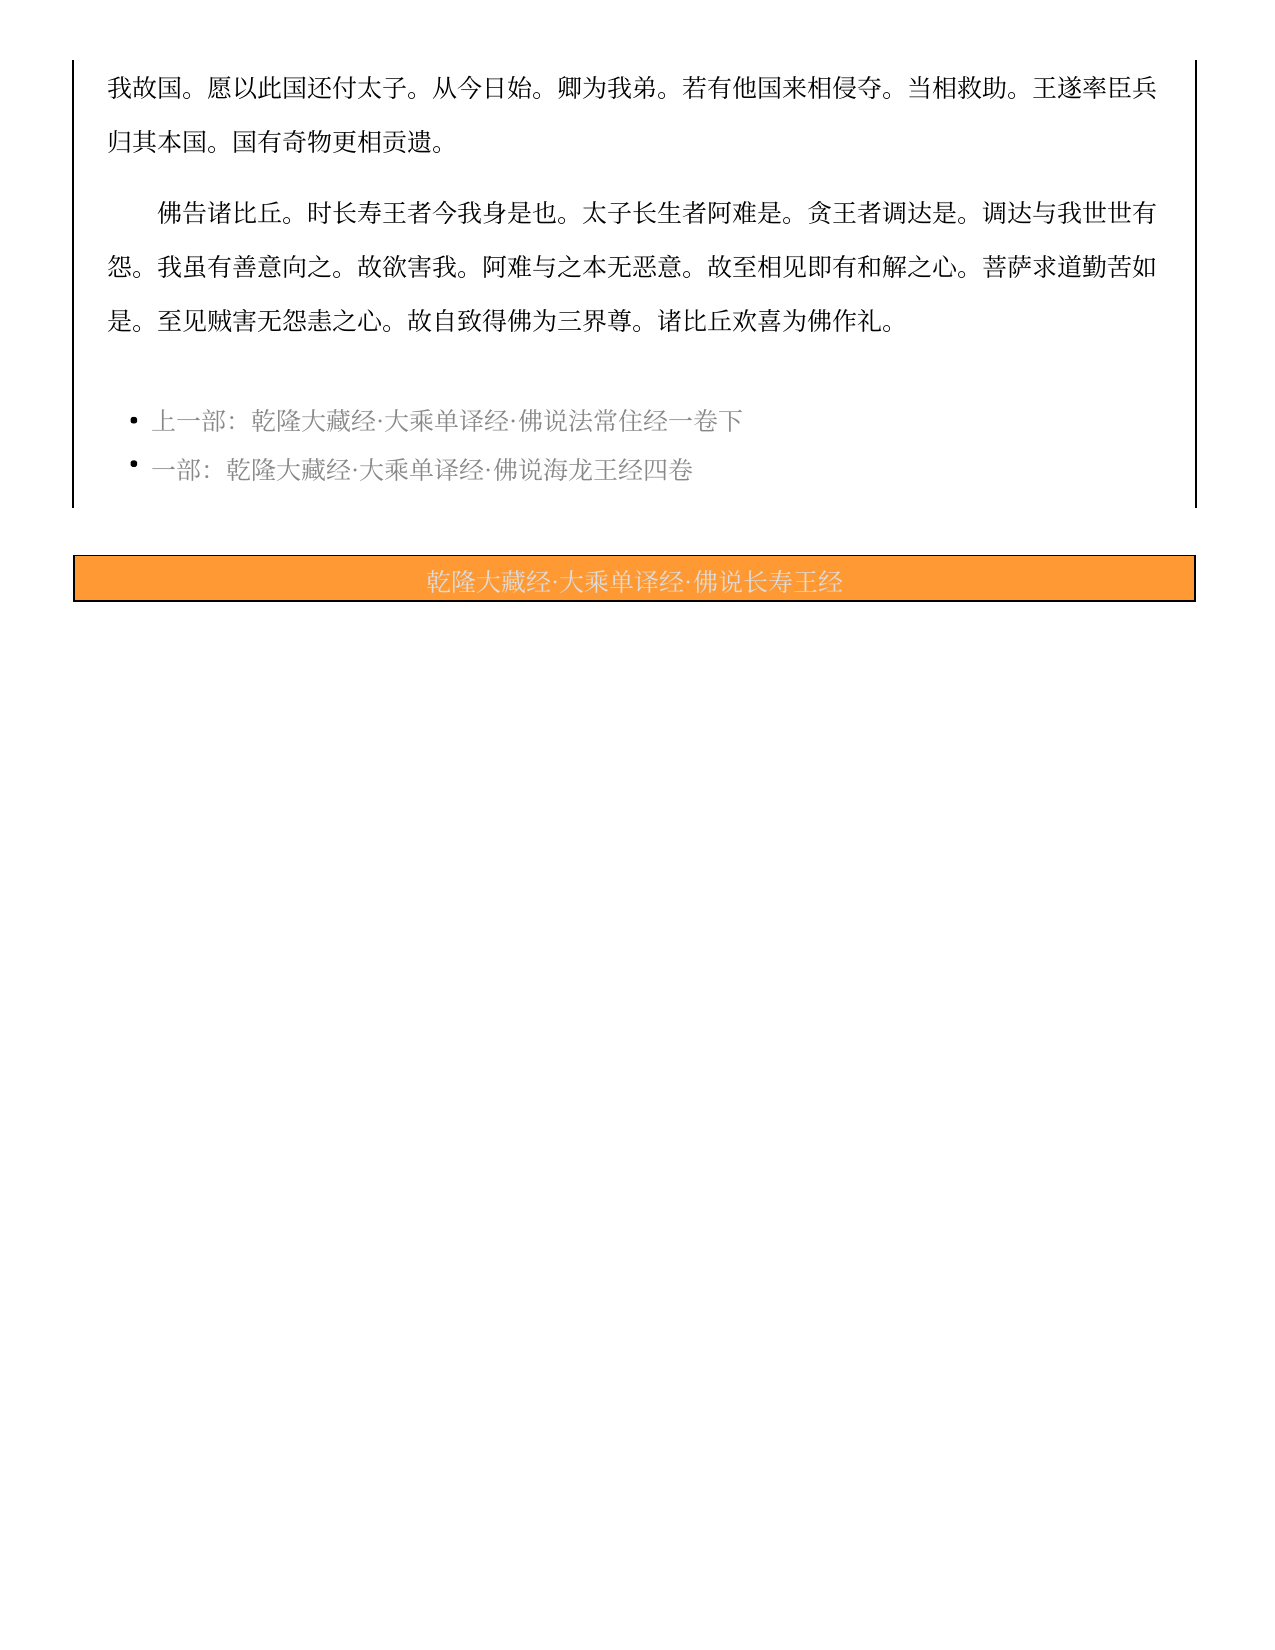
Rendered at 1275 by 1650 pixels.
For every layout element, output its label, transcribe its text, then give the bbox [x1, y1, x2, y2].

text 佛告诸比丘。时长寿王者今我身是也。太子长生者阿难是。贪王者调达是。调达与我世世有怨。我虽有善意向之。故欲害我。阿难与之本无恶意。故至相见即有和解之心。菩萨求道勤苦如是。至见贼害无怨恚之心。故自致得佛为三界尊。诸比丘欢喜为佛作礼。 [107, 193, 1159, 338]
text 上一部：乾隆大藏经·大乘单译经·佛说法常住经一卷下一部：乾隆大藏经·大乘单译经·佛说海龙王经四卷 [151, 402, 752, 486]
text 我故国。愿以此国还付太子。从今日始。卿为我弟。若有他国来相侵夺。当相救助。王遂率臣兵归其本国。国有奇物更相贡遗。 [107, 68, 1159, 159]
